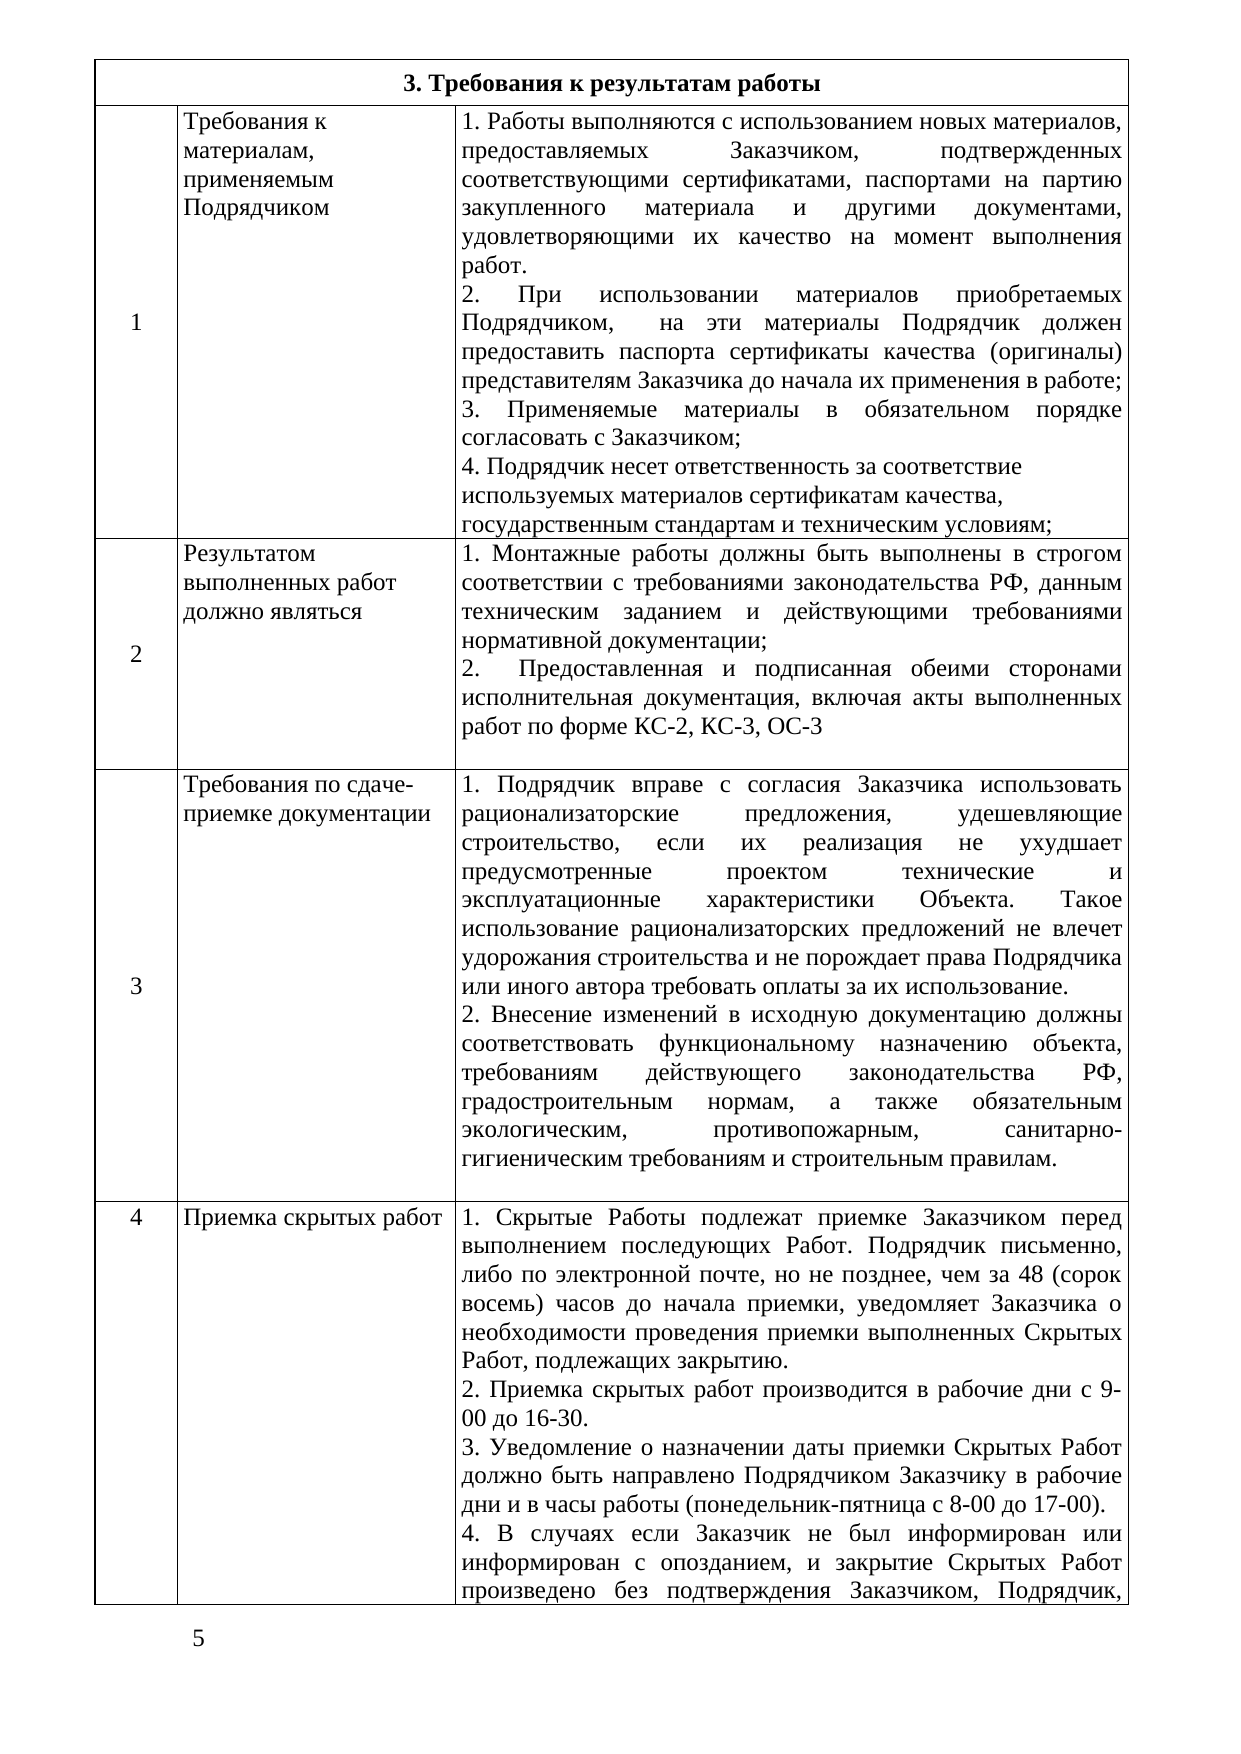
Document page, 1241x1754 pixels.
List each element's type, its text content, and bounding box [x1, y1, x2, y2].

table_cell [178, 1202, 455, 1604]
table_cell 1. Монтажные работы должны быть выполнены в строгом соответствии с требованиями законодательства РФ, данным техническим заданием и действующими требованиями нормативной документации; 2. Предоставленная и подписанная обеими сторонами исполнительная документация, включая акты выполненных работ по форме КС-2, КС-3, ОС-3 [456, 539, 1128, 768]
table_header 3. Требования к результатам работы [96, 60, 1128, 105]
table_cell Требования к материалам, применяемым Подрядчиком [178, 106, 455, 537]
table_cell 1. Работы выполняются с использованием новых материалов, предоставляемых Заказчиком, подтвержденных соответствующими сертификатами, паспортами на партию закупленного материала и другими документами, удовлетворяющими их качество на момент выполнения работ. 2. При использовании материалов приобретаемых Подрядчиком, на эти материалы Подрядчик должен предоставить паспорта сертификаты качества (оригиналы) представителям Заказчика до начала их применения в работе; 3. Применяемые материалы в обязательном порядке согласовать с Заказчиком; 4. Подрядчик несет ответственность за соответствие используемых материалов сертификатам качества, государственным стандартам и техническим условиям; [456, 106, 1128, 537]
table_cell 2 [96, 539, 177, 768]
table_cell 4 [96, 1202, 177, 1604]
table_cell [456, 1202, 1128, 1604]
table_cell 3 [96, 770, 177, 1201]
table_cell Требования по сдаче-приемке документации [178, 770, 455, 1201]
table_cell Результатом выполненных работ должно являться [178, 539, 455, 768]
table_cell 1 [96, 106, 177, 537]
table_cell 1. Подрядчик вправе с согласия Заказчика использовать рационализаторские предложения, удешевляющие строительство, если их реализация не ухудшает предусмотренные проектом технические и эксплуатационные характеристики Объекта. Такое использование рационализаторских предложений не влечет удорожания строительства и не порождает права Подрядчика или иного автора требовать оплаты за их использование. 2. Внесение изменений в исходную документацию должны соответствовать функциональному назначению объекта, требованиям действующего законодательства РФ, градостроительным нормам, а также обязательным экологическим, противопожарным, санитарно-гигиеническим требованиям и строительным правилам. [456, 770, 1128, 1201]
